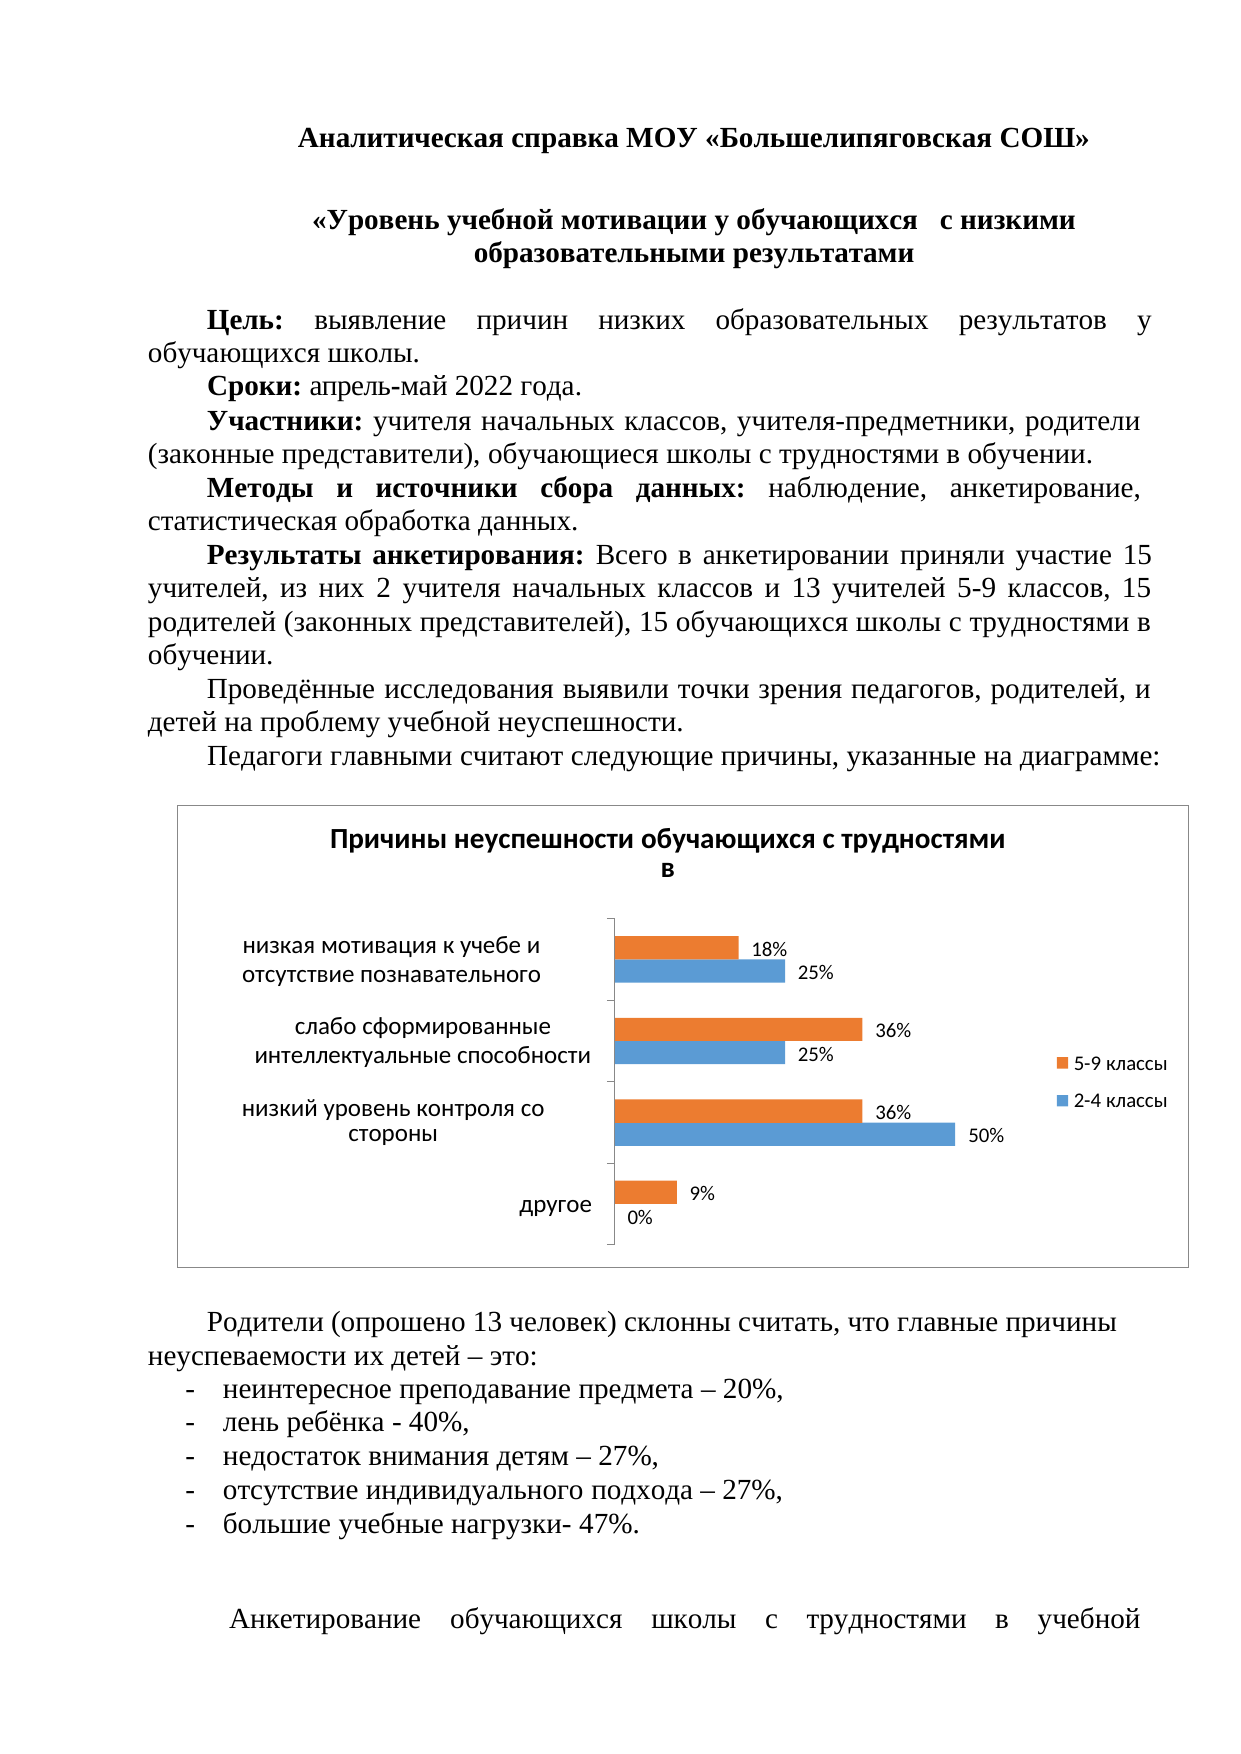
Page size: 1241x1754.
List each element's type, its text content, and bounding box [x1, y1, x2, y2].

text Цель: выявление причин низких образовательных результатов у обучающихся школы. [148, 302, 1152, 369]
list большие учебные нагрузки- 47%. [185, 1506, 1180, 1539]
text Проведённые исследования выявили точки зрения педагогов, родителей, и детей на проблему учебной неуспешности. [148, 671, 1151, 738]
list недостаток внимания детям – 27%, [185, 1438, 1180, 1472]
text Аналитическая справка МОУ «Большелипяговская СОШ» [257, 120, 1130, 153]
text Педагоги главными считают следующие причины, указанные на диаграмме: [207, 738, 1180, 772]
text Методы и источники сбора данных: наблюдение, анкетирование, статистическая обработка данных. [148, 470, 1141, 537]
text «Уровень учебной мотивации у обучающихся с низкими образовательными результатами [257, 202, 1130, 269]
text Анкетирование обучающихся школы с трудностями в учебной [229, 1601, 1180, 1635]
text Результаты анкетирования: Всего в анкетировании приняли участие 15 учителей, из них 2 учителя начальных классов и 13 учителей 5-9 классов, 15 родителей (законных представителей), 15 обучающихся школы с трудностями в обучении. [148, 537, 1152, 671]
text Сроки: апрель-май 2022 года. [207, 369, 1180, 403]
text Родители (опрошено 13 человек) склонны считать, что главные причины неуспеваемости их детей – это: [148, 1304, 1119, 1372]
list лень ребёнка - 40%, [185, 1405, 1180, 1438]
list отсутствие индивидуального подхода – 27%, [185, 1472, 1180, 1506]
text Участники: учителя начальных классов, учителя-предметники, родители (законные представители), обучающиеся школы с трудностями в обучении. [148, 403, 1141, 470]
list неинтересное преподавание предмета – 20%, [185, 1372, 1180, 1405]
